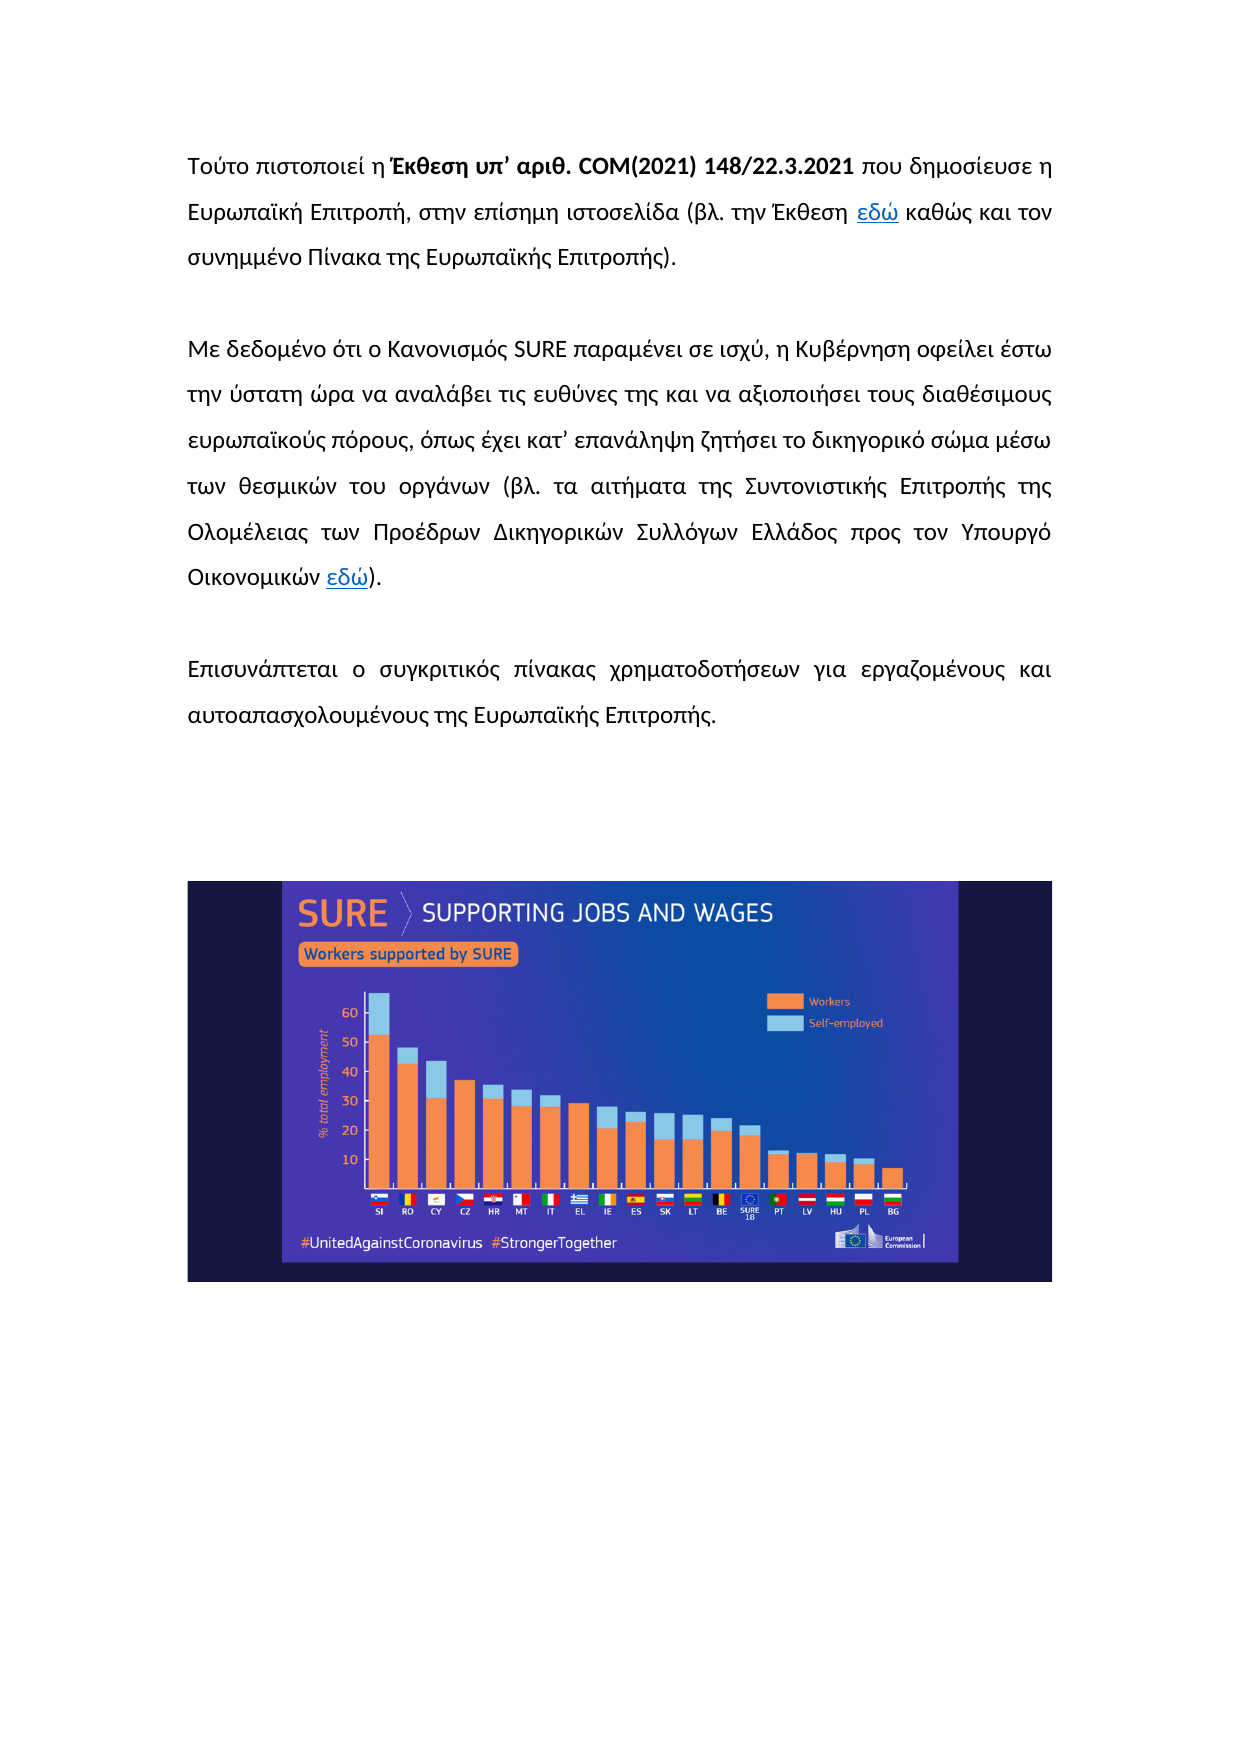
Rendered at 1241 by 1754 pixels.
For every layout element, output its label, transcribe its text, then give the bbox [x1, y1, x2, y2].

text Επισυνάπτεται ο συγκριτικός πίνακας χρηματοδοτήσεων για εργαζομένους και αυτοαπασχολουμένους της Ευρωπαϊκής Επιτροπής. [187, 653, 1053, 729]
picture [187, 881, 1053, 1282]
text Τούτο πιστοποιεί η Έκθεση υπ’ αριθ. COM(2021) 148/22.3.2021 που δημοσίευσε η Ευρωπαϊκή Επιτροπή, στην επίσημη ιστοσελίδα (βλ. την Έκθεση εδώ καθώς και τον συνημμένο Πίνακα της Ευρωπαϊκής Επιτροπής). [187, 150, 1053, 272]
text Με δεδομένο ότι ο Κανονισμός SURE παραμένει σε ισχύ, η Κυβέρνηση οφείλει έστω την ύστατη ώρα να αναλάβει τις ευθύνες της και να αξιοποιήσει τους διαθέσιμους ευρωπαϊκούς πόρους, όπως έχει κατ’ επανάληψη ζητήσει το δικηγορικό σώμα μέσω των θεσμικών του οργάνων (βλ. τα αιτήματα της Συντονιστικής Επιτροπής της Ολομέλειας των Προέδρων Δικηγορικών Συλλόγων Ελλάδος προς τον Υπουργό Οικονομικών εδώ). [187, 333, 1053, 592]
